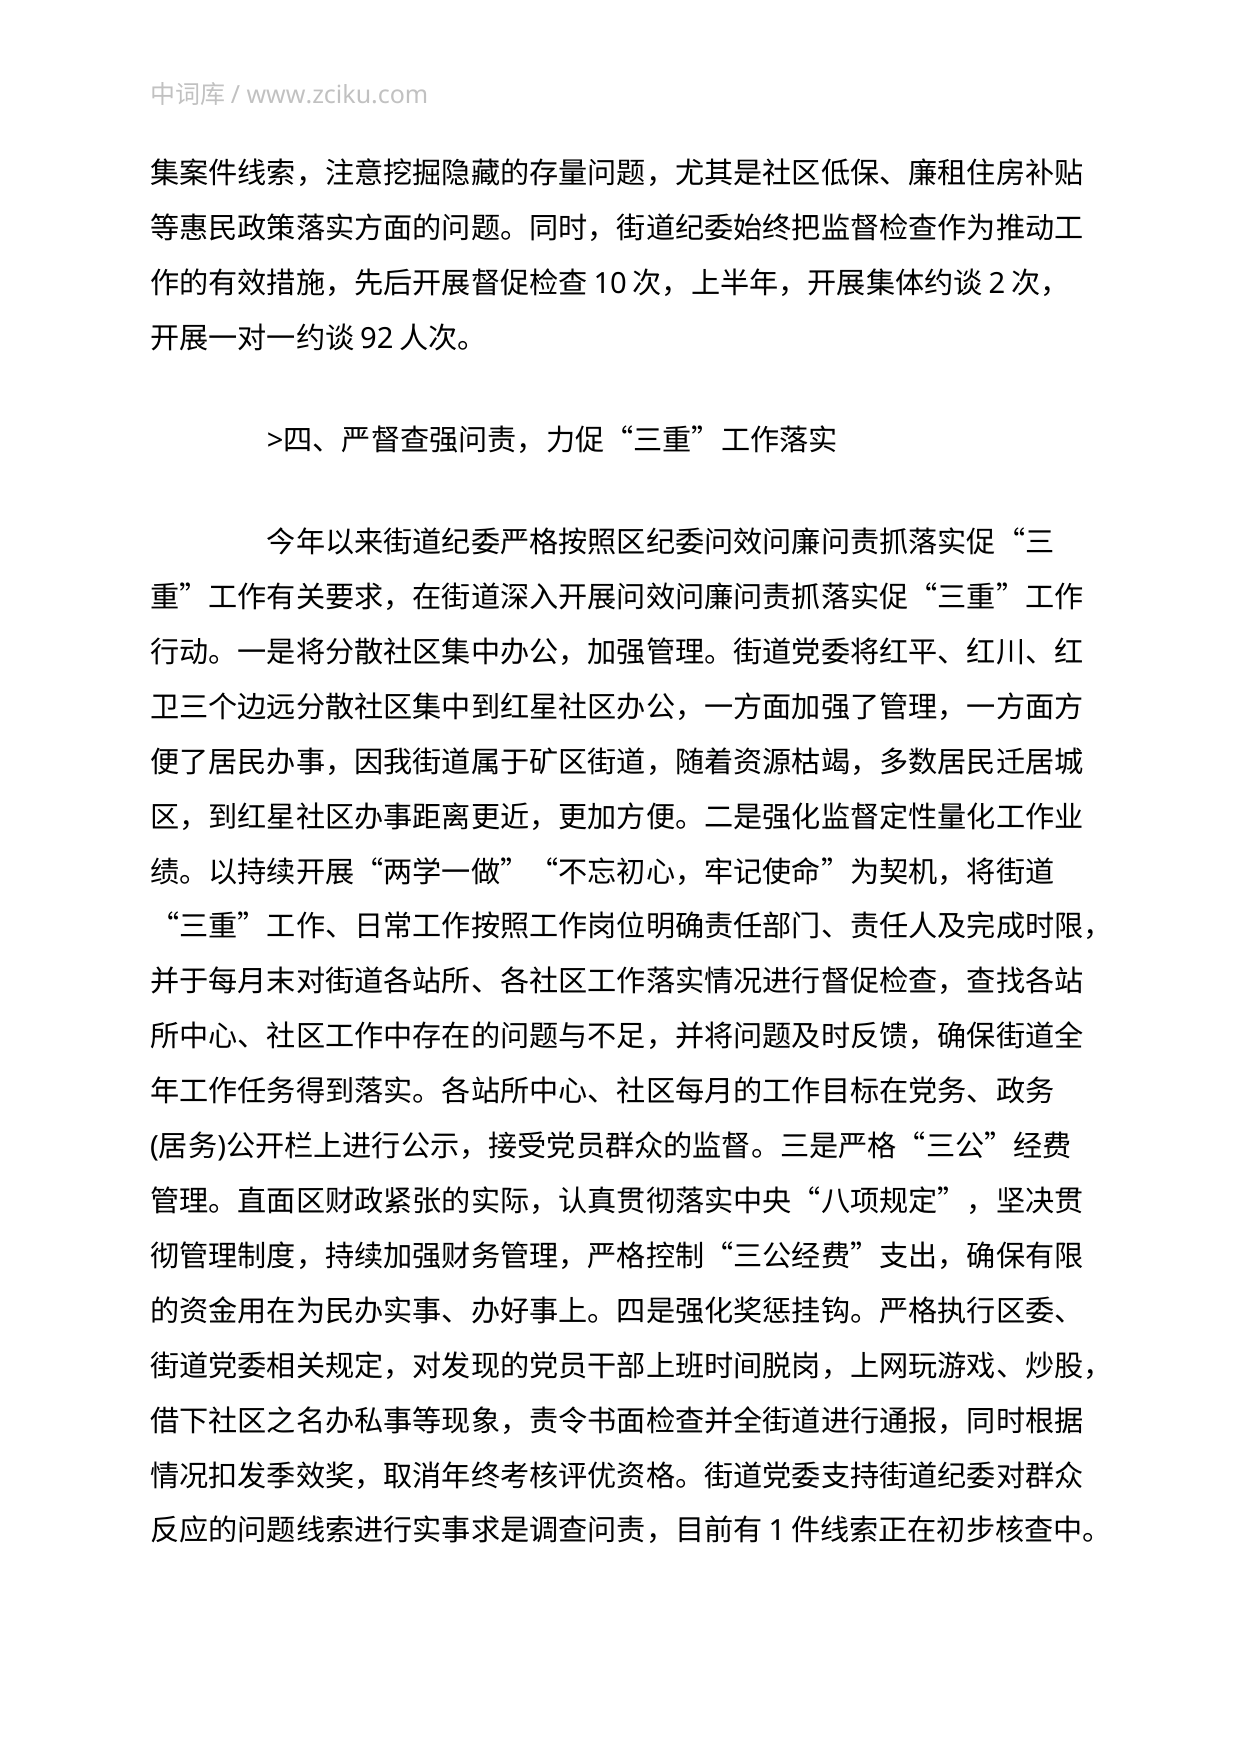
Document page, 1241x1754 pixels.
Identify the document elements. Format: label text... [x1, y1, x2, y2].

text 今年以来街道纪委严格按照区纪委问效问廉问责抓落实促“三重”工作有关要求，在街道深入开展问效问廉问责抓落实促“三重”工作行动。一是将分散社区集中办公，加强管理。街道党委将红平、红川、红卫三个边远分散社区集中到红星社区办公，一方面加强了管理，一方面方便了居民办事，因我街道属于矿区街道，随着资源枯竭，多数居民迁居城区，到红星社区办事距离更近，更加方便。二是强化监督定性量化工作业绩。以持续开展“两学一做”“不忘初心，牢记使命”为契机，将街道“三重”工作、日常工作按照工作岗位明确责任部门、责任人及完成时限，并于每月末对街道各站所、各社区工作落实情况进行督促检查，查找各站所中心、社区工作中存在的问题与不足，并将问题及时反馈，确保街道全年工作任务得到落实。各站所中心、社区每月的工作目标在党务、政务(居务)公开栏上进行公示，接受党员群众的监督。三是严格“三公”经费管理。直面区财政紧张的实际，认真贯彻落实中央“八项规定”，坚决贯彻管理制度，持续加强财务管理，严格控制“三公经费”支出，确保有限的资金用在为民办实事、办好事上。四是强化奖惩挂钩。严格执行区委、街道党委相关规定，对发现的党员干部上班时间脱岗，上网玩游戏、炒股，借下社区之名办私事等现象，责令书面检查并全街道进行通报，同时根据情况扣发季效奖，取消年终考核评优资格。街道党委支持街道纪委对群众反应的问题线索进行实事求是调查问责，目前有1件线索正在初步核查中。 [150, 519, 1090, 1549]
text >四、严督查强问责，力促“三重”工作落实 [150, 417, 1090, 459]
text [150, 150, 1090, 357]
